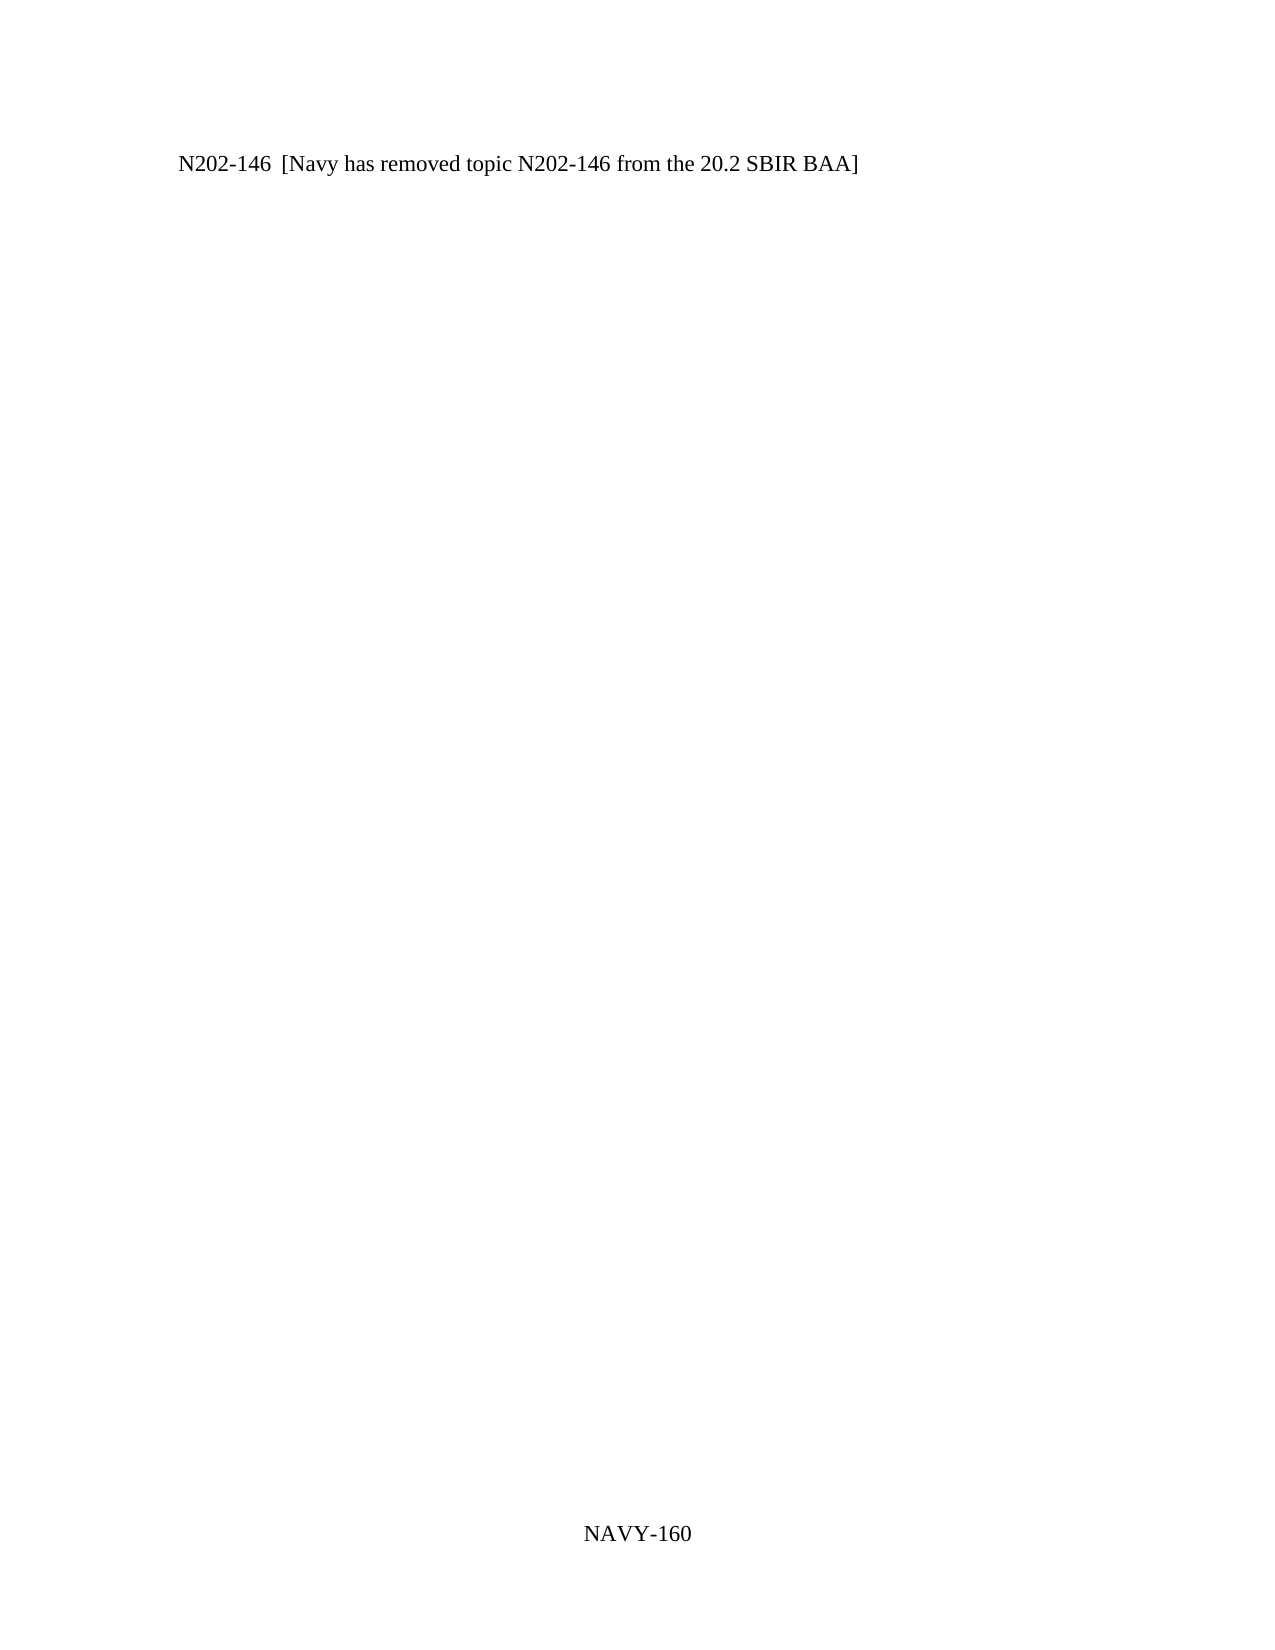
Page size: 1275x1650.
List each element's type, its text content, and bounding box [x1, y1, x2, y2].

text N202-146 [Navy has removed topic N202-146 from the 20.2 SBIR BAA] [178, 150, 1125, 176]
